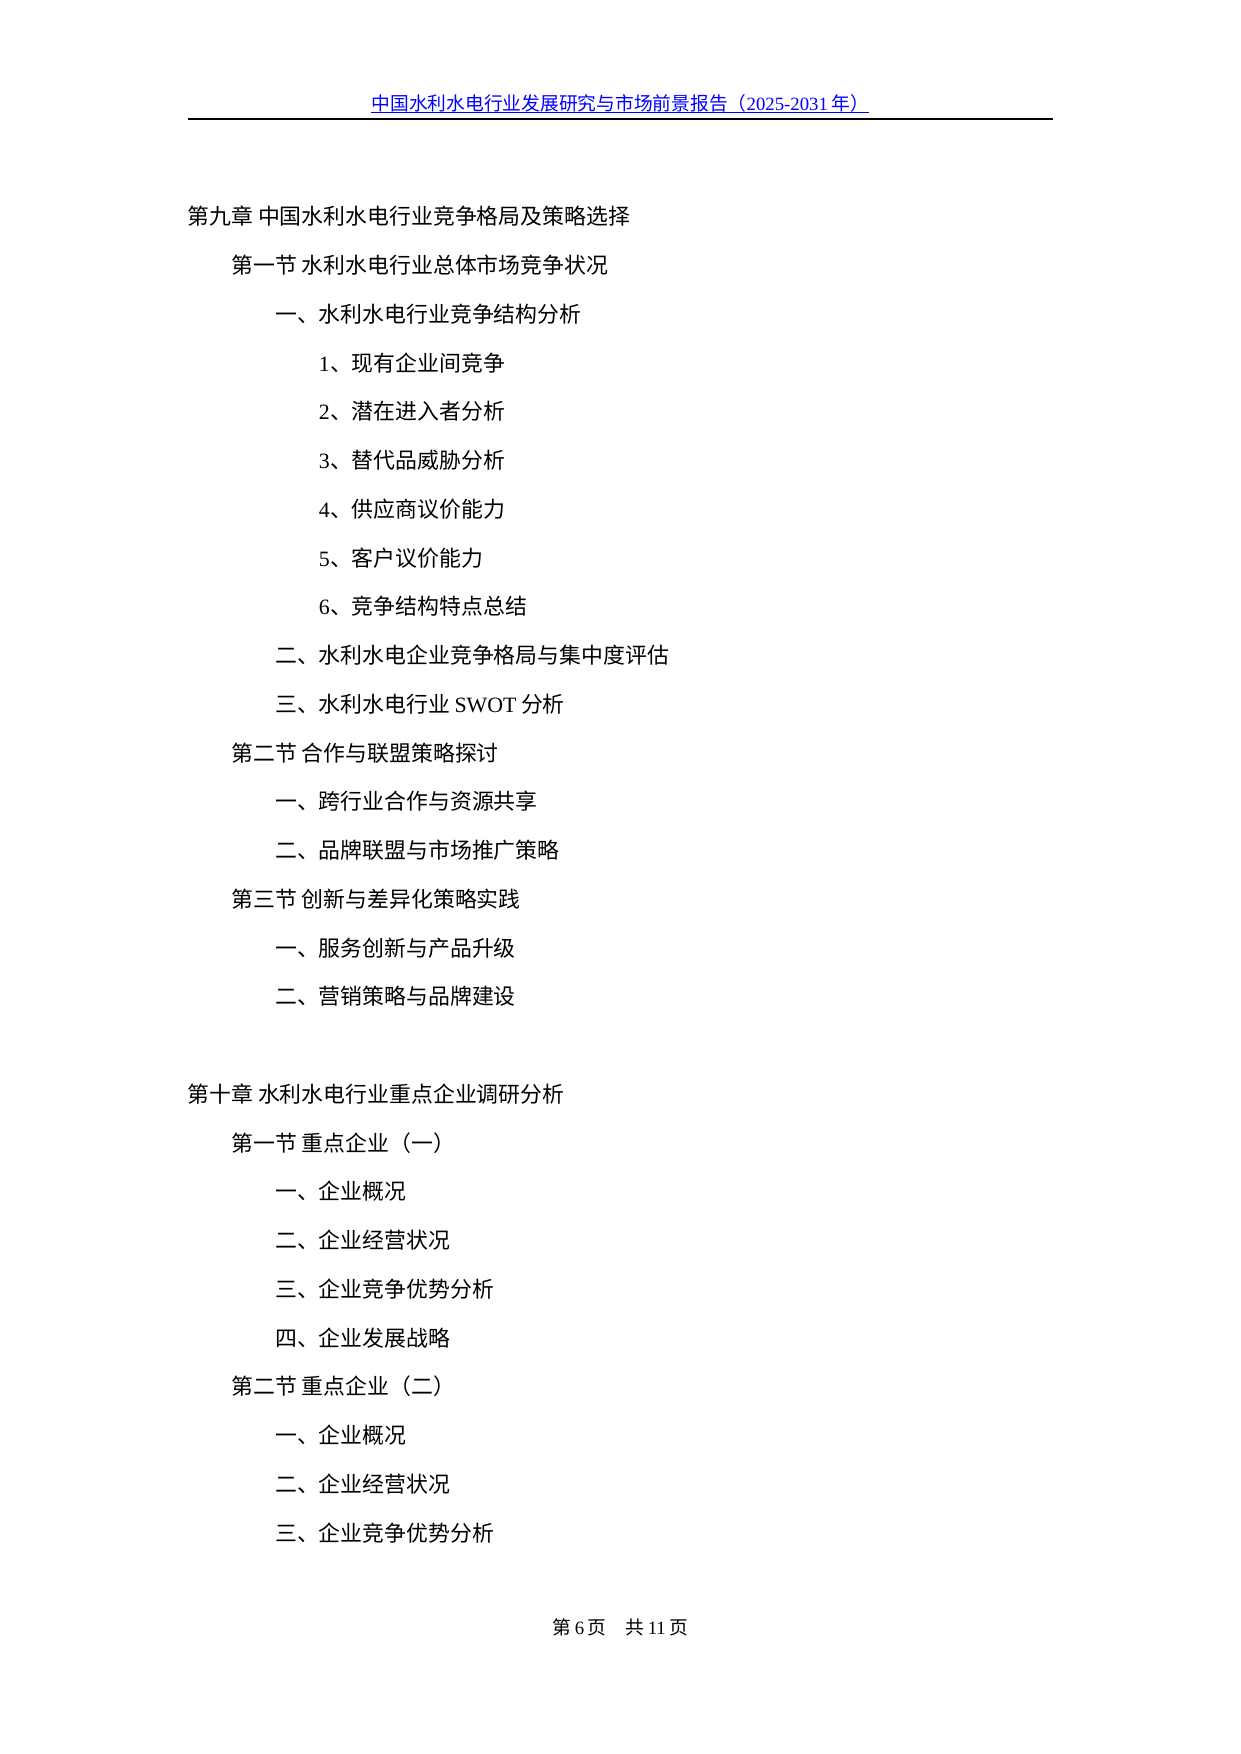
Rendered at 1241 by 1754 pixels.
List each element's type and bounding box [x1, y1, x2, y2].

text [187, 150, 1053, 1548]
